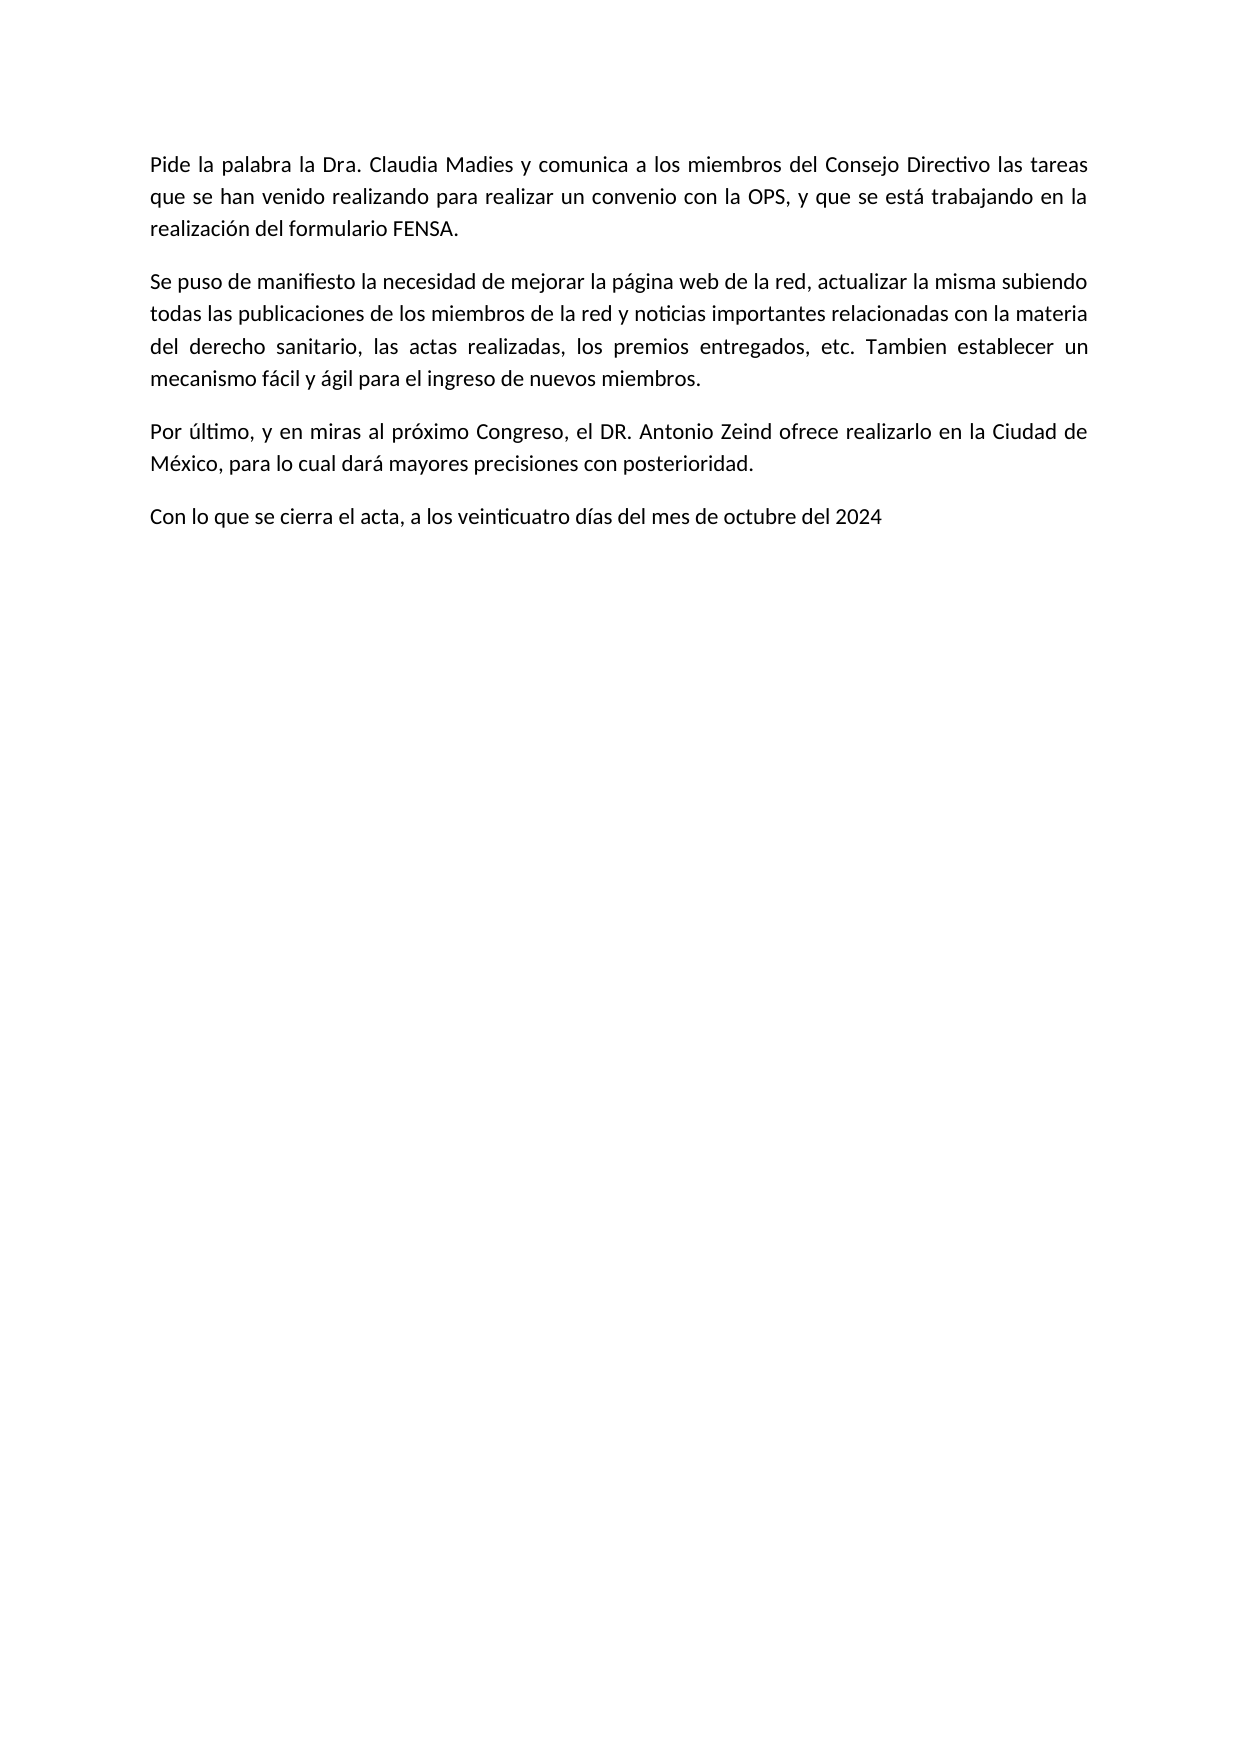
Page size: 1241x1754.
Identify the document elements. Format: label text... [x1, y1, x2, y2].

text Por último, y en miras al próximo Congreso, el DR. Antonio Zeind ofrece realizarlo en la Ciudad de México, para lo cual dará mayores precisiones con posterioridad. [150, 417, 1090, 477]
text Pide la palabra la Dra. Claudia Madies y comunica a los miembros del Consejo Directivo las tareas que se han venido realizando para realizar un convenio con la OPS, y que se está trabajando en la realización del formulario FENSA. [150, 150, 1090, 242]
text Se puso de manifiesto la necesidad de mejorar la página web de la red, actualizar la misma subiendo todas las publicaciones de los miembros de la red y noticias importantes relacionadas con la materia del derecho sanitario, las actas realizadas, los premios entregados, etc. Tambien establecer un mecanismo fácil y ágil para el ingreso de nuevos miembros. [150, 267, 1090, 392]
text Con lo que se cierra el acta, a los veinticuatro días del mes de octubre del 2024 [150, 502, 1090, 530]
